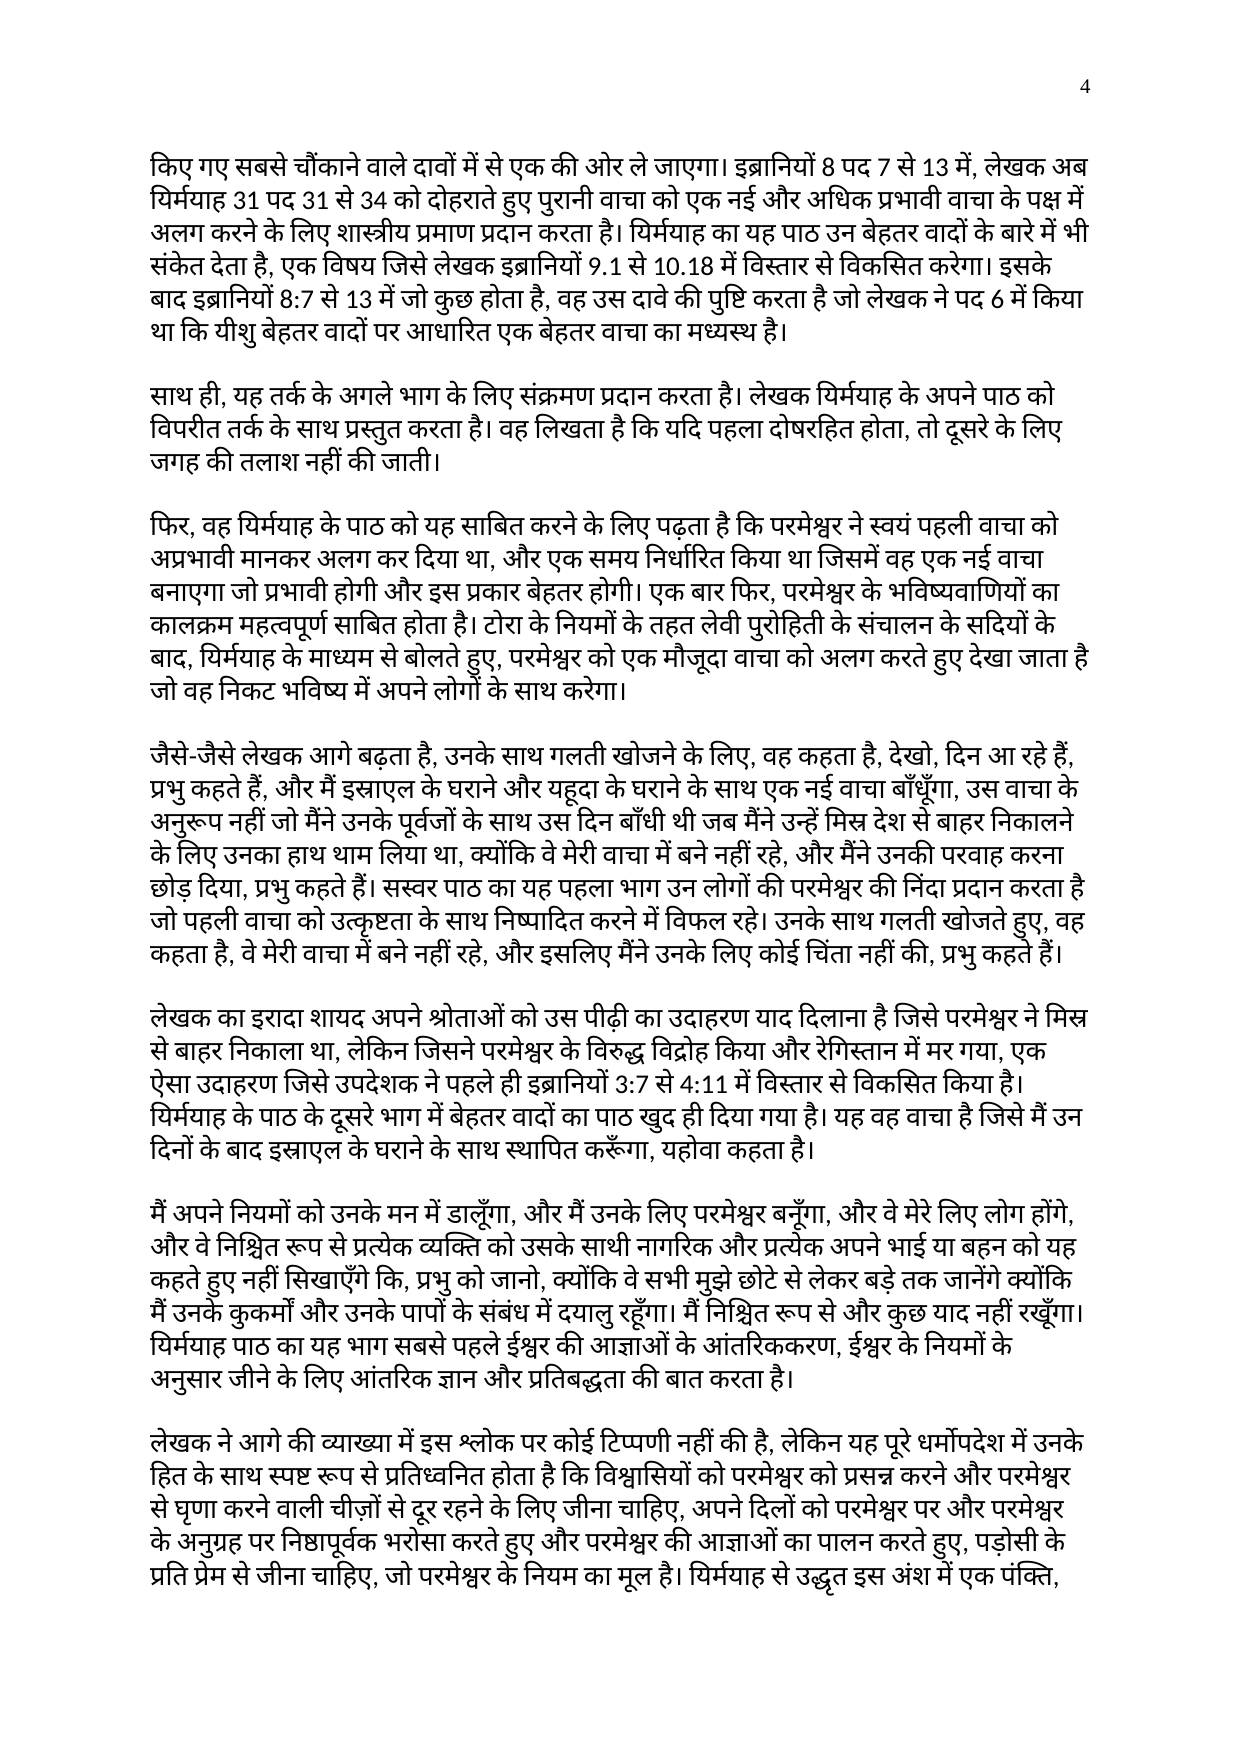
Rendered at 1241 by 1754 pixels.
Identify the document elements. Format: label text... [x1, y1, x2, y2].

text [150, 1427, 1090, 1592]
text जैसे-जैसे लेखक आगे बढ़ता है, उनके साथ गलती खोजने के लिए, वह कहता है, देखो, दिन आ रहे हैं, प्रभु कहते हैं, और मैं इस्राएल के घराने और यहूदा के घराने के साथ एक नई वाचा बाँधूँगा, उस वाचा के अनुरूप नहीं जो मैंने उनके पूर्वजों के साथ उस दिन बाँधी थी जब मैंने उन्हें मिस्र देश से बाहर निकालने के लिए उनका हाथ थाम लिया था, क्योंकि वे मेरी वाचा में बने नहीं रहे, और मैंने उनकी परवाह करना छोड़ दिया, प्रभु कहते हैं। सस्वर पाठ का यह पहला भाग उन लोगों की परमेश्वर की निंदा प्रदान करता है जो पहली वाचा को उत्कृष्टता के साथ निष्पादित करने में विफल रहे। उनके साथ गलती खोजते हुए, वह कहता है, वे मेरी वाचा में बने नहीं रहे, और इसलिए मैंने उनके लिए कोई चिंता नहीं की, प्रभु कहते हैं। [150, 739, 1090, 970]
text मैं अपने नियमों को उनके मन में डालूँगा, और मैं उनके लिए परमेश्वर बनूँगा, और वे मेरे लिए लोग होंगे, और वे निश्चित रूप से प्रत्येक व्यक्ति को उसके साथी नागरिक और प्रत्येक अपने भाई या बहन को यह कहते हुए नहीं सिखाएँगे कि, प्रभु को जानो, क्योंकि वे सभी मुझे छोटे से लेकर बड़े तक जानेंगे क्योंकि मैं उनके कुकर्मों और उनके पापों के संबंध में दयालु रहूँगा। मैं निश्चित रूप से और कुछ याद नहीं रखूँगा। यिर्मयाह पाठ का यह भाग सबसे पहले ईश्वर की आज्ञाओं के आंतरिककरण, ईश्वर के नियमों के अनुसार जीने के लिए आंतरिक ज्ञान और प्रतिबद्धता की बात करता है। [150, 1197, 1090, 1395]
text साथ ही, यह तर्क के अगले भाग के लिए संक्रमण प्रदान करता है। लेखक यिर्मयाह के अपने पाठ को विपरीत तर्क के साथ प्रस्तुत करता है। वह लिखता है कि यदि पहला दोषरहित होता, तो दूसरे के लिए जगह की तलाश नहीं की जाती। [150, 379, 1090, 478]
text फिर, वह यिर्मयाह के पाठ को यह साबित करने के लिए पढ़ता है कि परमेश्वर ने स्वयं पहली वाचा को अप्रभावी मानकर अलग कर दिया था, और एक समय निर्धारित किया था जिसमें वह एक नई वाचा बनाएगा जो प्रभावी होगी और इस प्रकार बेहतर होगी। एक बार फिर, परमेश्वर के भविष्यवाणियों का कालक्रम महत्वपूर्ण साबित होता है। टोरा के नियमों के तहत लेवी पुरोहिती के संचालन के सदियों के बाद, यिर्मयाह के माध्यम से बोलते हुए, परमेश्वर को एक मौजूदा वाचा को अलग करते हुए देखा जाता है जो वह निकट भविष्य में अपने लोगों के साथ करेगा। [150, 509, 1090, 708]
text लेखक का इरादा शायद अपने श्रोताओं को उस पीढ़ी का उदाहरण याद दिलाना है जिसे परमेश्वर ने मिस्र से बाहर निकाला था, लेकिन जिसने परमेश्वर के विरुद्ध विद्रोह किया और रेगिस्तान में मर गया, एक ऐसा उदाहरण जिसे उपदेशक ने पहले ही इब्रानियों 3:7 से 4:11 में विस्तार से विकसित किया है। यिर्मयाह के पाठ के दूसरे भाग में बेहतर वादों का पाठ खुद ही दिया गया है। यह वह वाचा है जिसे मैं उन दिनों के बाद इस्राएल के घराने के साथ स्थापित करूँगा, यहोवा कहता है। [150, 1001, 1090, 1166]
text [150, 150, 1090, 348]
